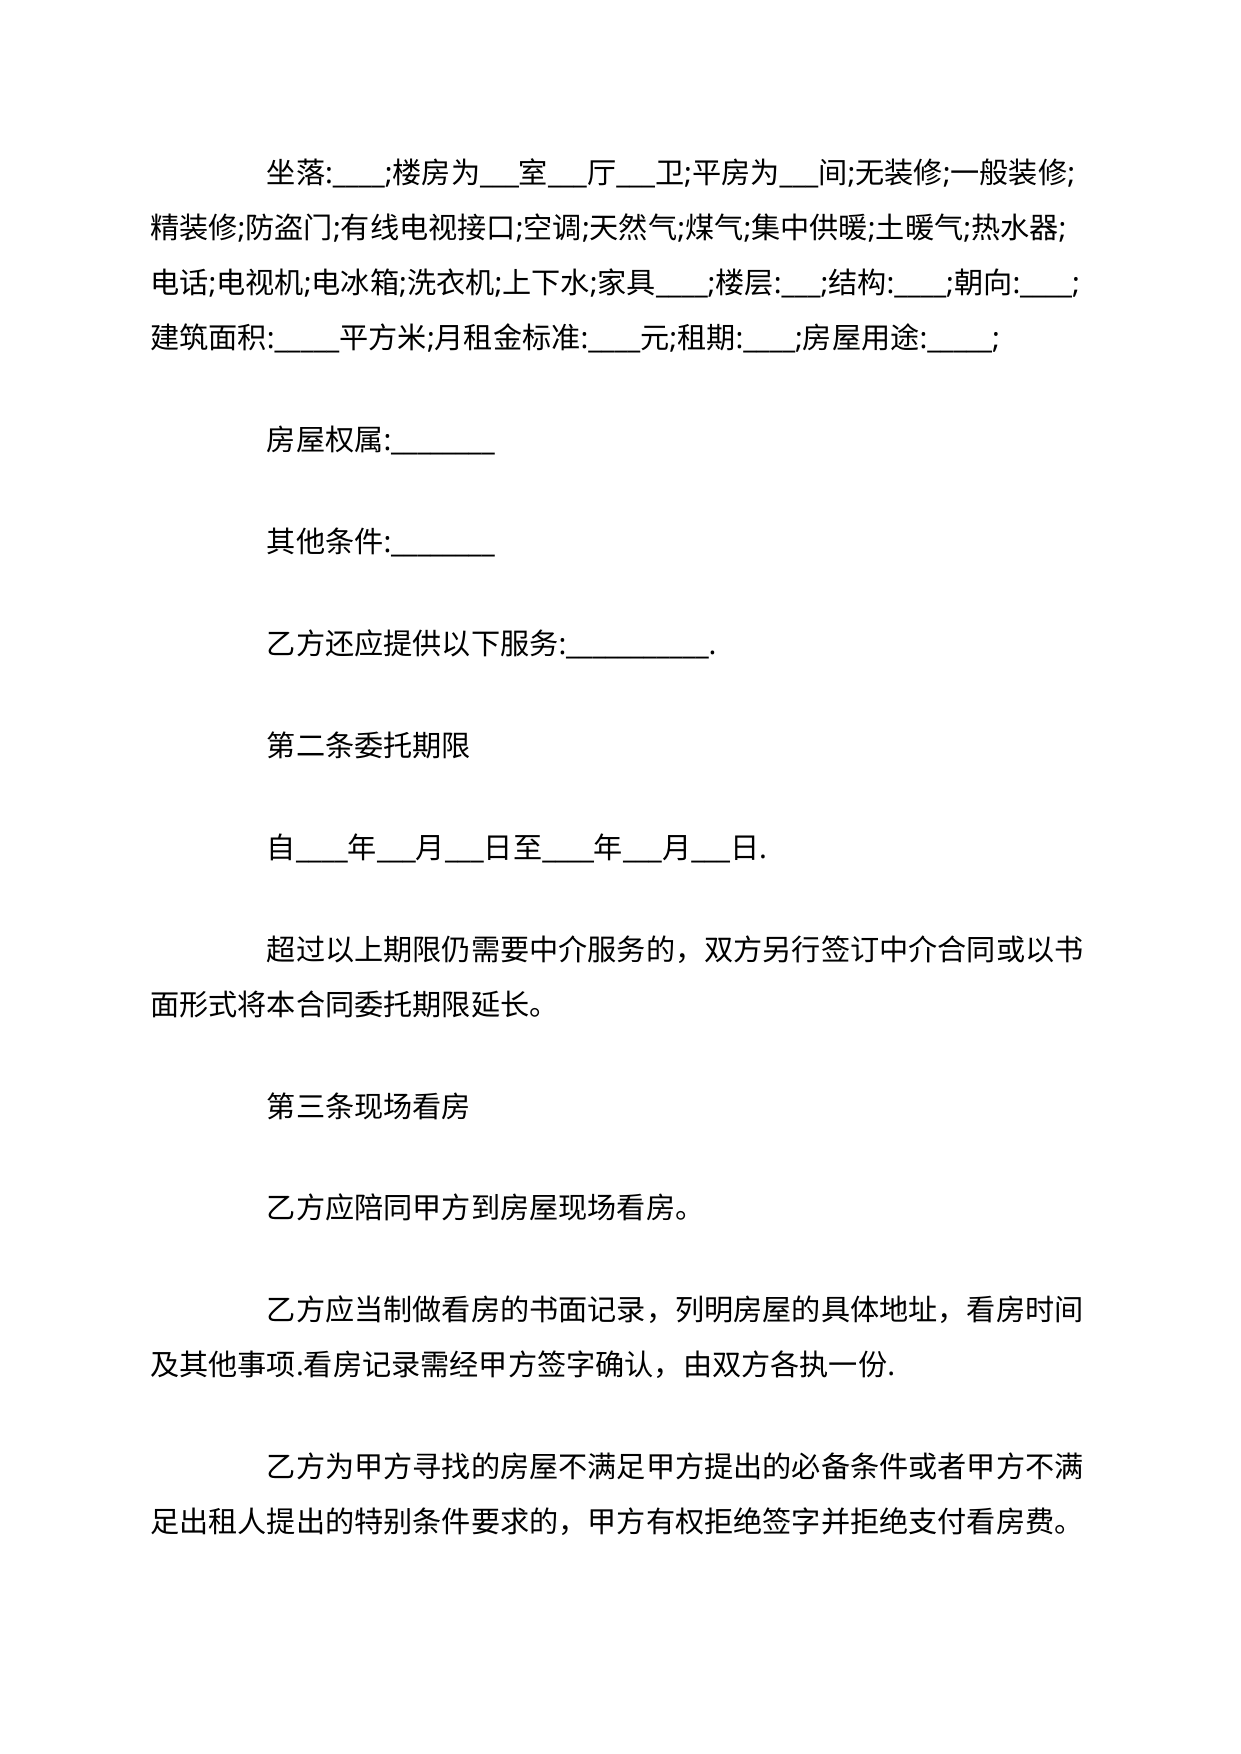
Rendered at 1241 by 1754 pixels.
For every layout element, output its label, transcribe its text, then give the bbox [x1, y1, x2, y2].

text 乙方为甲方寻找的房屋不满足甲方提出的必备条件或者甲方不满足出租人提出的特别条件要求的，甲方有权拒绝签字并拒绝支付看房费。 [150, 1444, 1090, 1541]
text 第二条委托期限 [150, 723, 1090, 765]
text 其他条件:________ [150, 519, 1090, 561]
text 乙方应陪同甲方到房屋现场看房。 [150, 1185, 1090, 1227]
text 自____年___月___日至____年___月___日. [150, 825, 1090, 867]
text 超过以上期限仍需要中介服务的，双方另行签订中介合同或以书面形式将本合同委托期限延长。 [150, 927, 1090, 1024]
text 乙方应当制做看房的书面记录，列明房屋的具体地址，看房时间及其他事项.看房记录需经甲方签字确认，由双方各执一份. [150, 1287, 1090, 1384]
text 乙方还应提供以下服务:___________. [150, 621, 1090, 663]
text 第三条现场看房 [150, 1083, 1090, 1126]
text 房屋权属:________ [150, 417, 1090, 459]
text 坐落:____;楼房为___室___厅___卫;平房为___间;无装修;一般装修;精装修;防盗门;有线电视接口;空调;天然气;煤气;集中供暖;土暖气;热水器;电话;电视机;电冰箱;洗衣机;上下水;家具____;楼层:___;结构:____;朝向:____;建筑面积:_____平方米;月租金标准:____元;租期:____;房屋用途:_____; [150, 150, 1090, 357]
